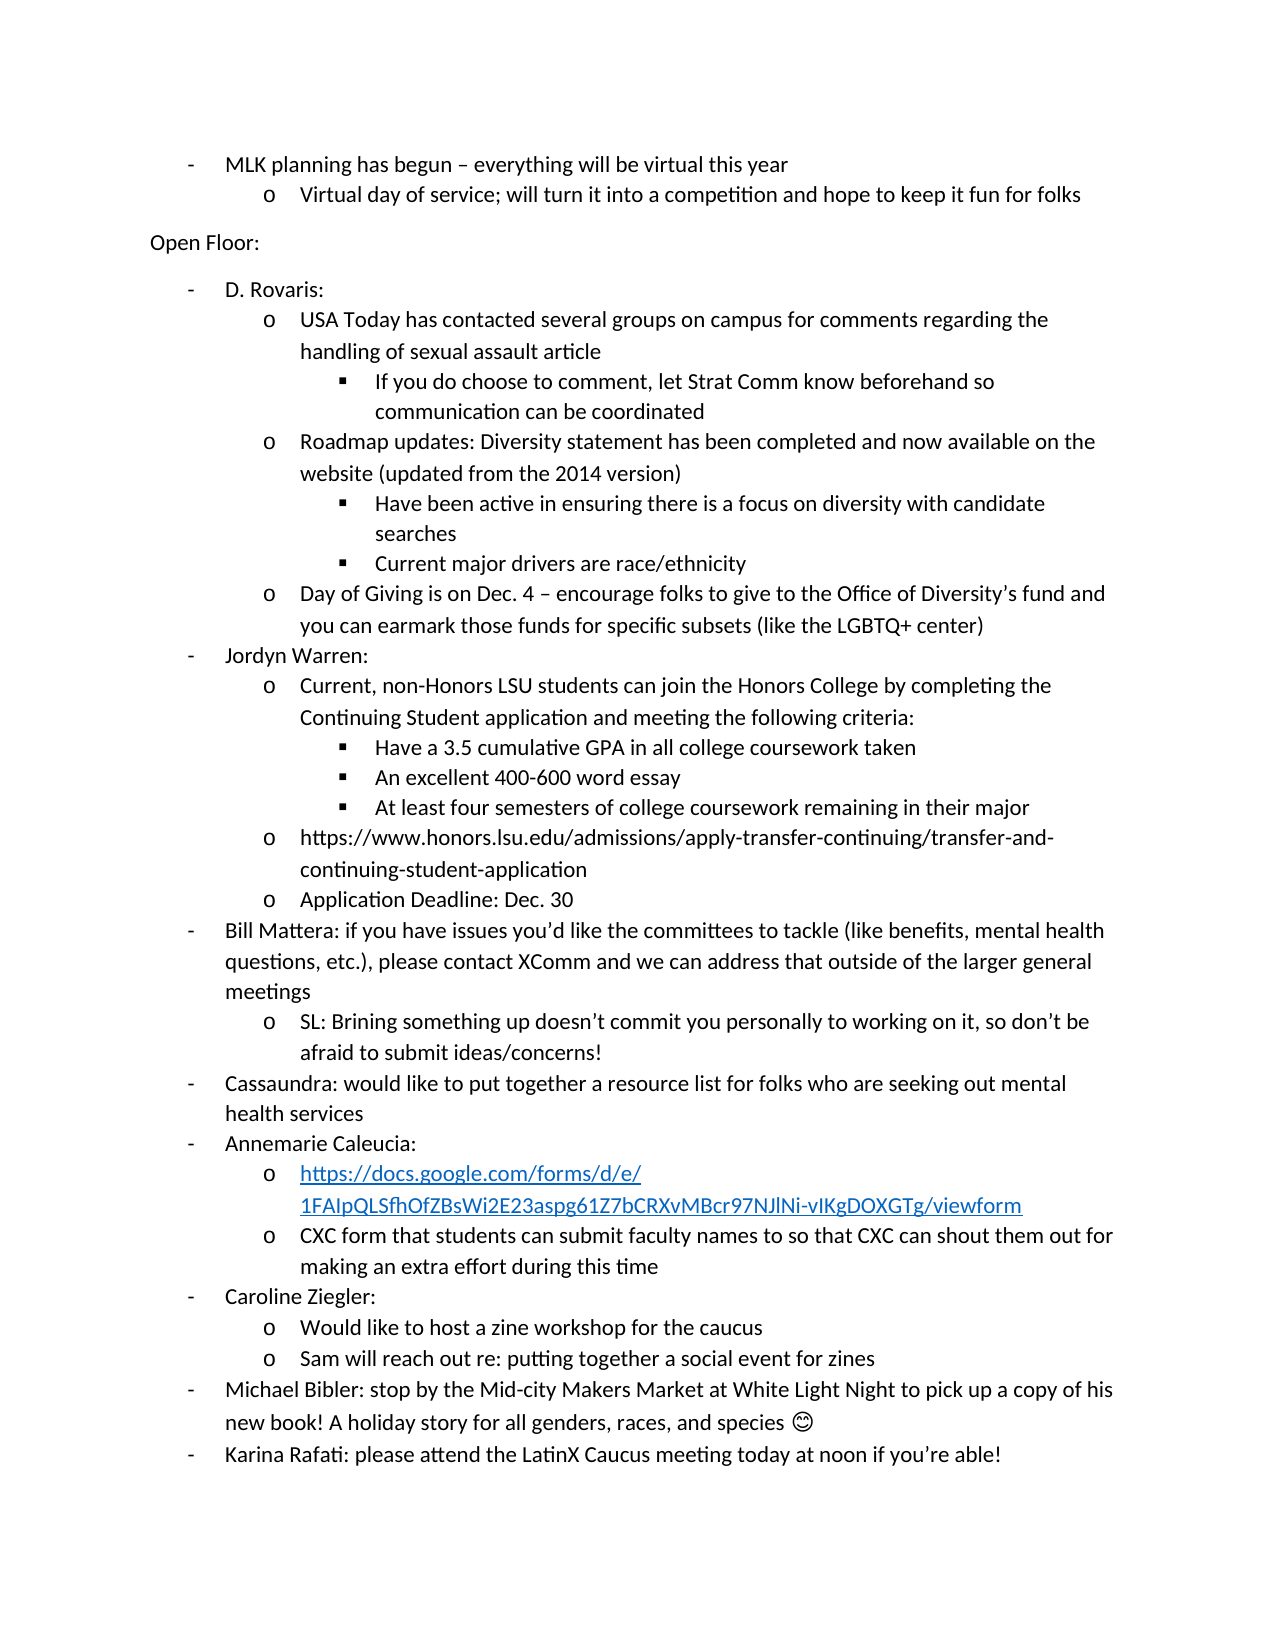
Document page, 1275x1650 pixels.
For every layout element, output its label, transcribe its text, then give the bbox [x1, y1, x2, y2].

list Sam will reach out re: putting together a social event for zines [262, 1344, 1125, 1373]
list Karina Rafati: please attend the LatinX Caucus meeting today at noon if you’re able! [187, 1440, 1125, 1468]
list Roadmap updates: Diversity statement has been completed and now available on the website (updated from the 2014 version) [262, 427, 1125, 487]
list Current major drivers are race/ethnicity [337, 549, 1125, 577]
list If you do choose to comment, let Strat Comm know beforehand so communication can be coordinated [337, 367, 1125, 425]
list Would like to host a zine workshop for the caucus [262, 1313, 1125, 1342]
list Jordyn Warren: [187, 641, 1125, 669]
list Have a 3.5 cumulative GPA in all college coursework taken [337, 733, 1125, 761]
list CXC form that students can submit faculty names to so that CXC can shout them out for making an extra effort during this time [262, 1221, 1125, 1280]
list Virtual day of service; will turn it into a competition and hope to keep it fun for folks [262, 180, 1125, 209]
list https://docs.google.com/forms/d/e/1FAIpQLSfhOfZBsWi2E23aspg61Z7bCRXvMBcr97NJlNi-vIKgDOXGTg/viewform [262, 1159, 1125, 1219]
list Current, non-Honors LSU students can join the Honors College by completing the Continuing Student application and meeting the following criteria: [262, 671, 1125, 731]
list D. Rovaris: [187, 275, 1125, 303]
list An excellent 400-600 word essay [337, 763, 1125, 791]
text Open Floor: [150, 228, 1125, 256]
list Annemarie Caleucia: [187, 1129, 1125, 1157]
list At least four semesters of college coursework remaining in their major [337, 793, 1125, 821]
list Day of Giving is on Dec. 4 – encourage folks to give to the Office of Diversity’s fund and you can earmark those funds for specific subsets (like the LGBTQ+ center) [262, 579, 1125, 639]
list Michael Bibler: stop by the Mid-city Makers Market at White Light Night to pick up a copy of his new book! A holiday story for all genders, races, and species [187, 1376, 1125, 1437]
list https://www.honors.lsu.edu/admissions/apply-transfer-continuing/transfer-and-continuing-student-application [262, 823, 1125, 883]
list Have been active in ensuring there is a focus on diversity with candidate searches [337, 489, 1125, 547]
list MLK planning has begun – everything will be virtual this year [187, 150, 1125, 178]
list SL: Brining something up doesn’t commit you personally to working on it, so don’t be afraid to submit ideas/concerns! [262, 1007, 1125, 1067]
list Application Deadline: Dec. 30 [262, 885, 1125, 914]
list Bill Mattera: if you have issues you’d like the committees to tackle (like benefits, mental health questions, etc.), please contact XComm and we can address that outside of the larger general meetings [187, 917, 1125, 1005]
list Cassaundra: would like to put together a resource list for folks who are seeking out mental health services [187, 1069, 1125, 1127]
list Caroline Ziegler: [187, 1282, 1125, 1311]
list USA Today has contacted several groups on campus for comments regarding the handling of sexual assault article [262, 305, 1125, 365]
